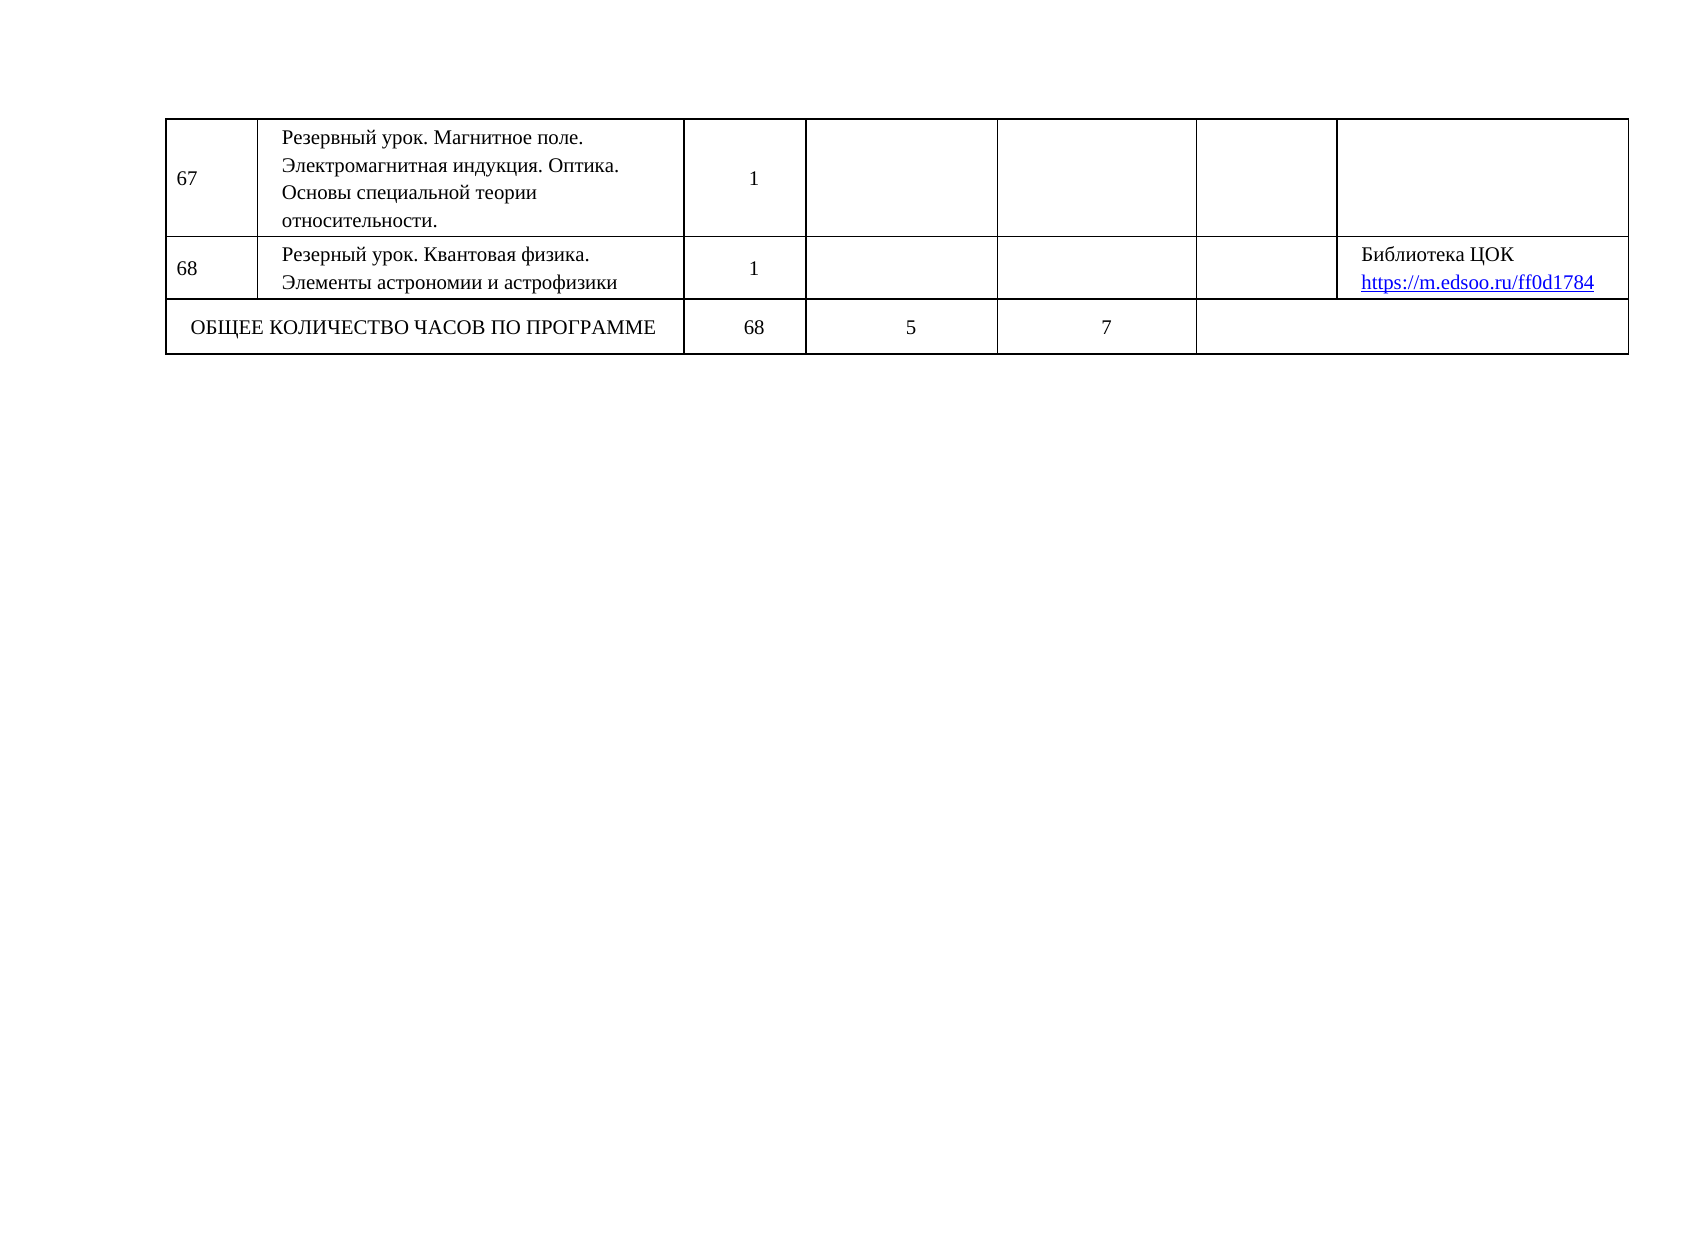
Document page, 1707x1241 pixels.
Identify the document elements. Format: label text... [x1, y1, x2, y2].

table_cell [1338, 120, 1628, 236]
table_cell [1197, 237, 1336, 298]
table_cell [1197, 120, 1336, 236]
table_cell 1 [685, 120, 805, 236]
table_cell 1 [685, 237, 805, 298]
table_cell ОБЩЕЕ КОЛИЧЕСТВО ЧАСОВ ПО ПРОГРАММЕ [167, 300, 683, 353]
table_cell 67 [167, 120, 257, 236]
table_cell 68 [685, 300, 805, 353]
table_cell Резерный урок. Квантовая физика. Элементы астрономии и астрофизики [258, 237, 683, 298]
table_cell [807, 120, 997, 236]
table_cell Библиотека ЦОК https://m.edsoo.ru/ff0d1784 [1338, 237, 1628, 298]
table_cell [1197, 300, 1628, 353]
table_cell Резервный урок. Магнитное поле. Электромагнитная индукция. Оптика. Основы специальной теории относительности. [258, 120, 683, 236]
table_cell 7 [998, 300, 1196, 353]
table_cell 5 [807, 300, 997, 353]
table_cell 68 [167, 237, 257, 298]
table_cell [998, 237, 1196, 298]
table_cell [998, 120, 1196, 236]
table_cell [807, 237, 997, 298]
